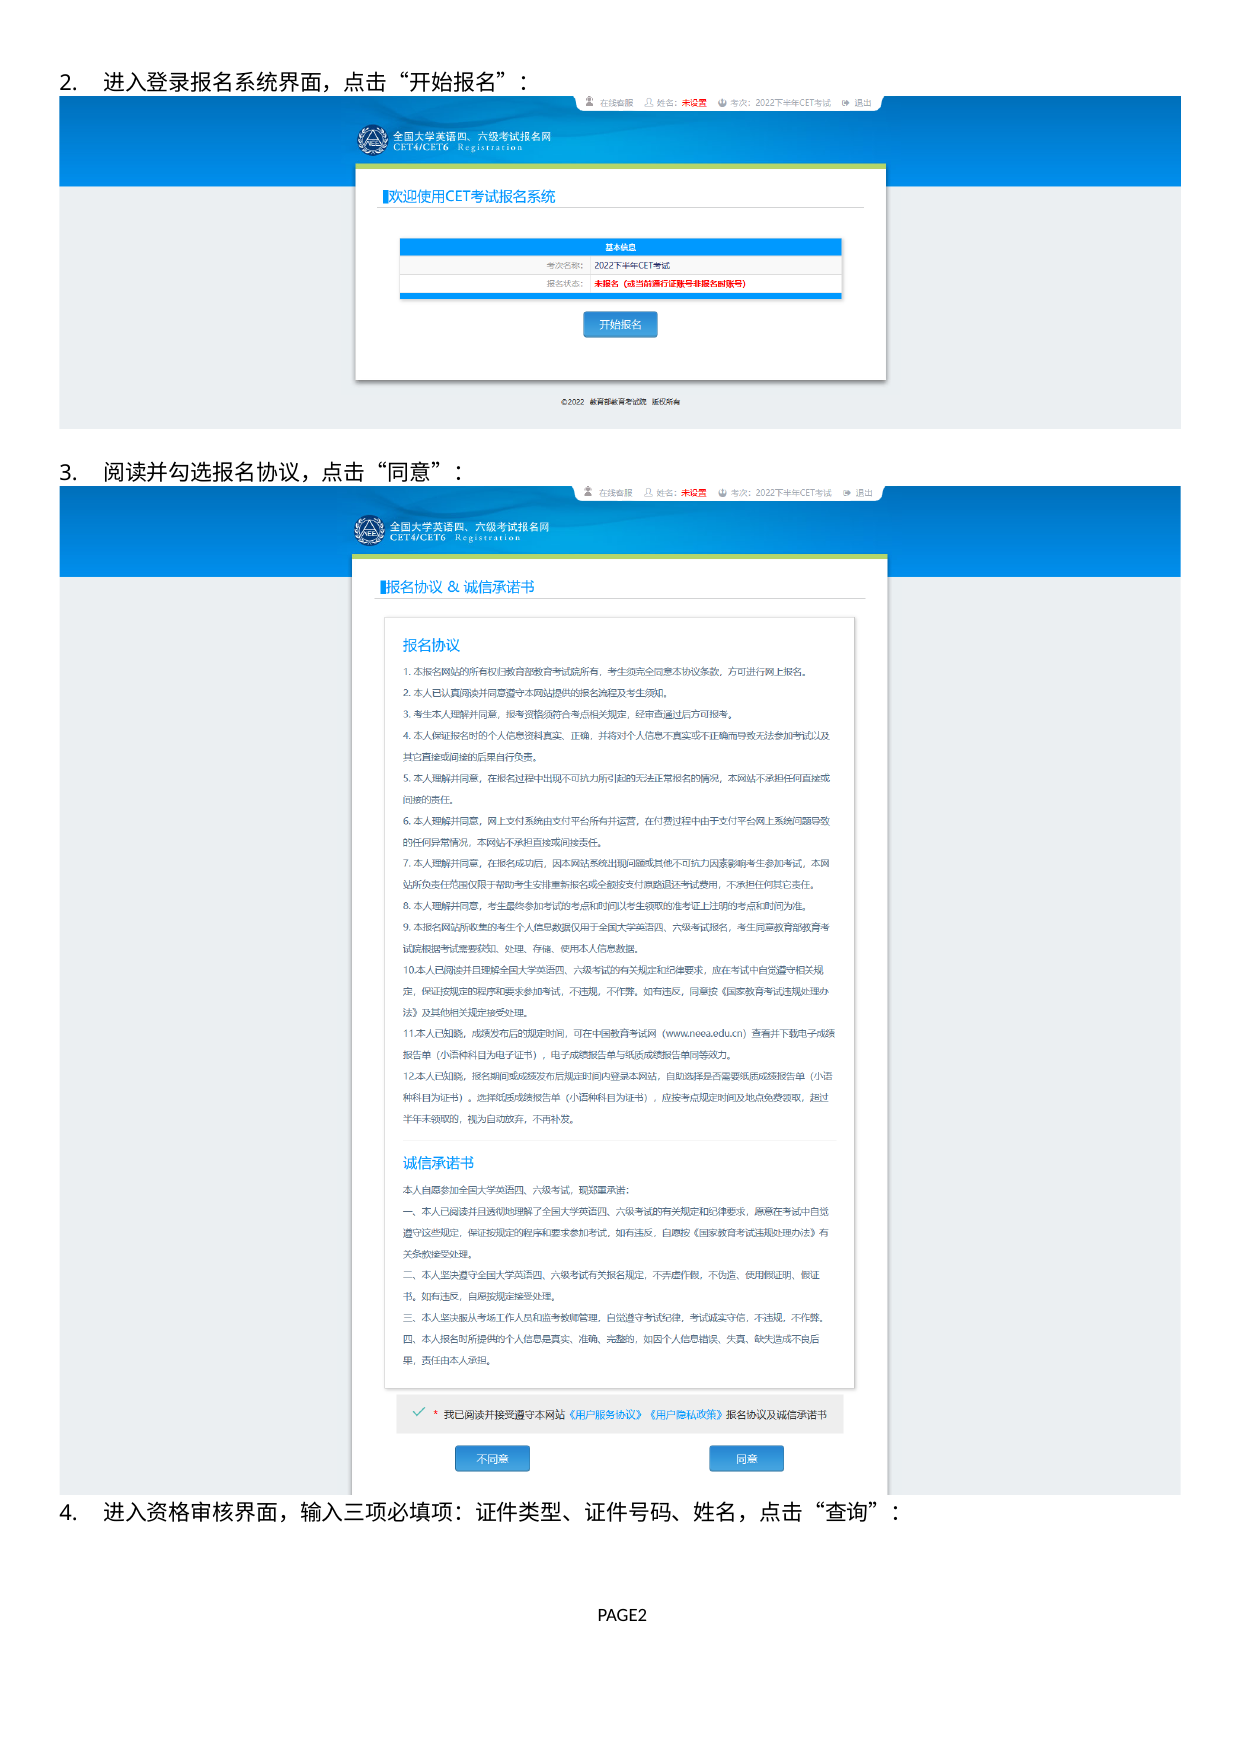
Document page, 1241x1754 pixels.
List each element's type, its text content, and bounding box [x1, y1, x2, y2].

list 阅读并勾选报名协议，点击“同意”： [59, 454, 1181, 486]
picture [59, 486, 1181, 1495]
picture [501, 133, 507, 140]
list 进入资格审核界面，输入三项必填项：证件类型、证件号码、姓名，点击“查询”： [59, 1495, 1181, 1527]
picture [414, 143, 421, 150]
picture [411, 533, 417, 540]
list 进入登录报名系统界面，点击“开始报名”： [59, 64, 1181, 96]
picture [438, 133, 444, 140]
picture [543, 133, 551, 139]
picture [456, 523, 464, 529]
picture [59, 96, 1181, 429]
